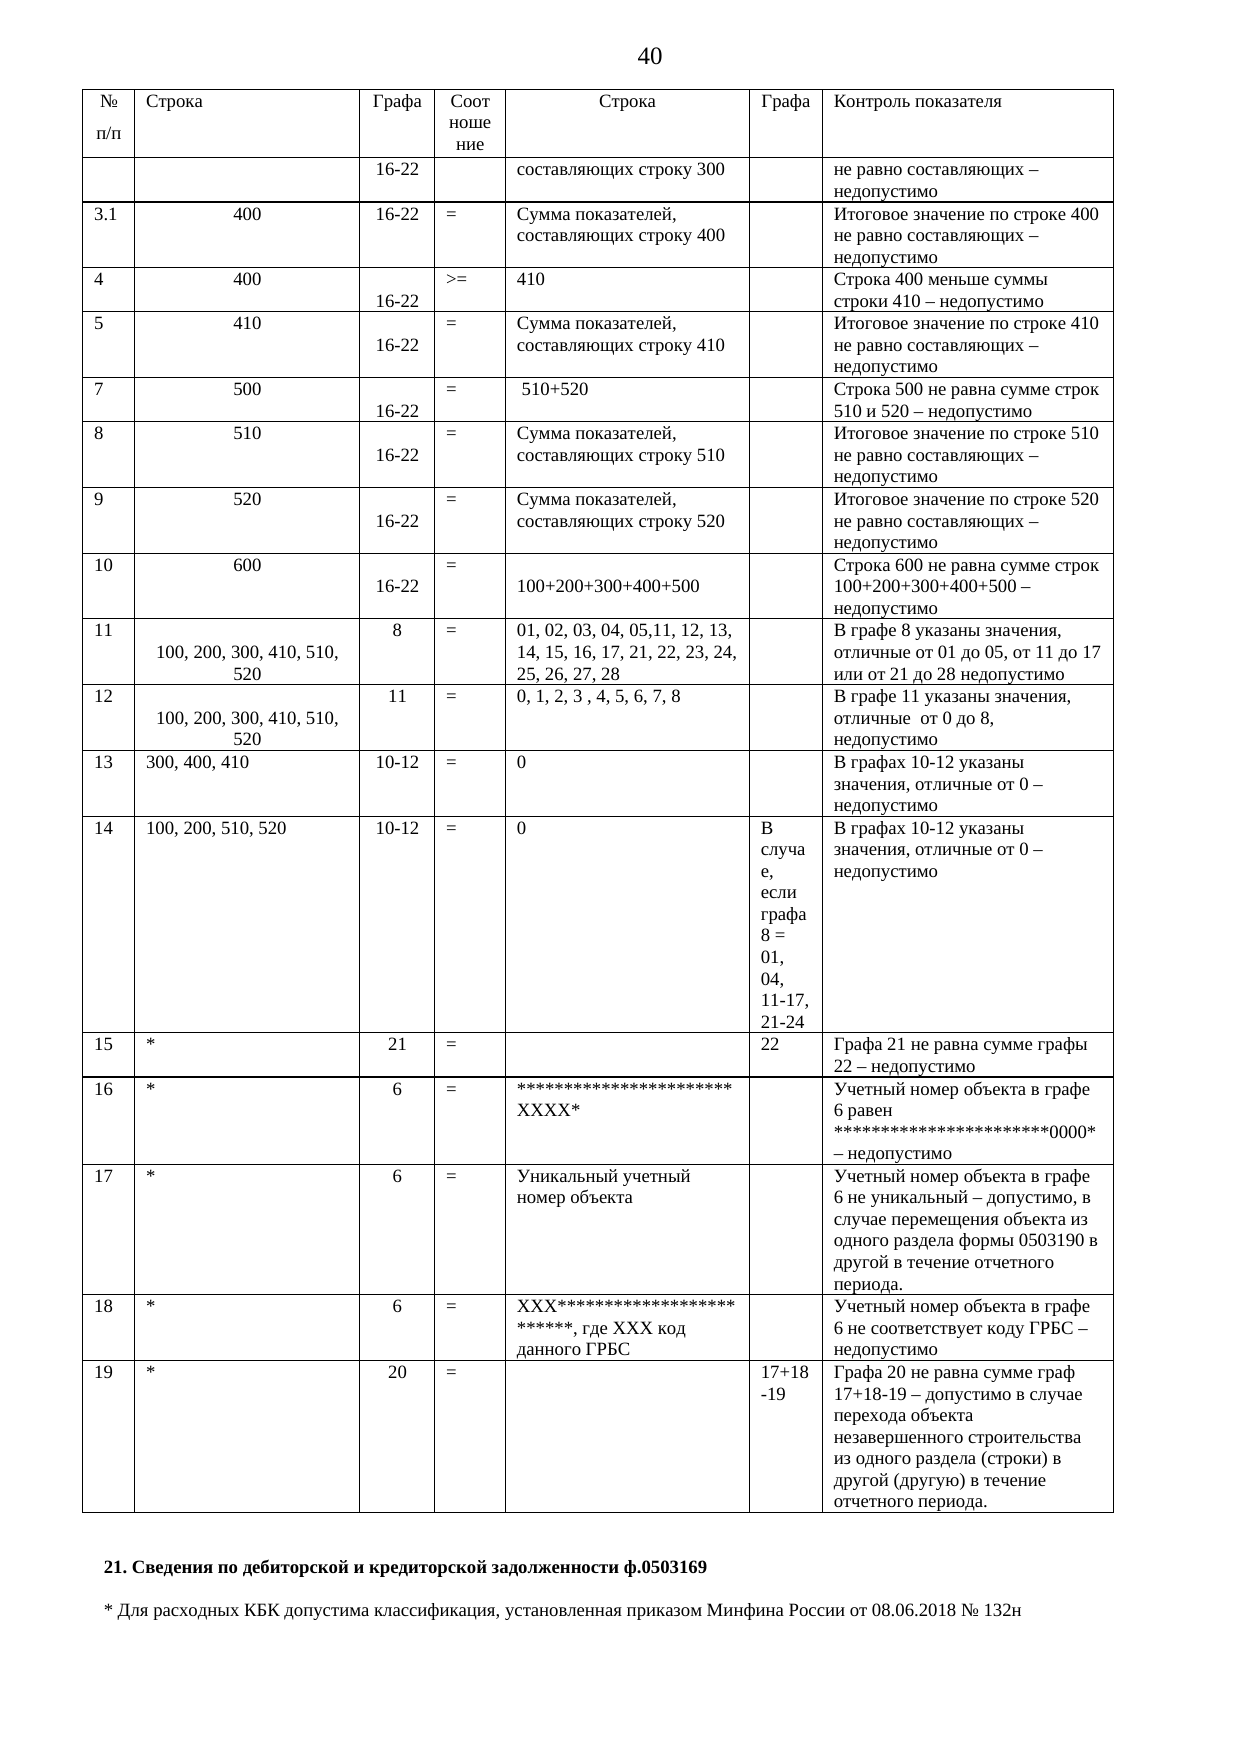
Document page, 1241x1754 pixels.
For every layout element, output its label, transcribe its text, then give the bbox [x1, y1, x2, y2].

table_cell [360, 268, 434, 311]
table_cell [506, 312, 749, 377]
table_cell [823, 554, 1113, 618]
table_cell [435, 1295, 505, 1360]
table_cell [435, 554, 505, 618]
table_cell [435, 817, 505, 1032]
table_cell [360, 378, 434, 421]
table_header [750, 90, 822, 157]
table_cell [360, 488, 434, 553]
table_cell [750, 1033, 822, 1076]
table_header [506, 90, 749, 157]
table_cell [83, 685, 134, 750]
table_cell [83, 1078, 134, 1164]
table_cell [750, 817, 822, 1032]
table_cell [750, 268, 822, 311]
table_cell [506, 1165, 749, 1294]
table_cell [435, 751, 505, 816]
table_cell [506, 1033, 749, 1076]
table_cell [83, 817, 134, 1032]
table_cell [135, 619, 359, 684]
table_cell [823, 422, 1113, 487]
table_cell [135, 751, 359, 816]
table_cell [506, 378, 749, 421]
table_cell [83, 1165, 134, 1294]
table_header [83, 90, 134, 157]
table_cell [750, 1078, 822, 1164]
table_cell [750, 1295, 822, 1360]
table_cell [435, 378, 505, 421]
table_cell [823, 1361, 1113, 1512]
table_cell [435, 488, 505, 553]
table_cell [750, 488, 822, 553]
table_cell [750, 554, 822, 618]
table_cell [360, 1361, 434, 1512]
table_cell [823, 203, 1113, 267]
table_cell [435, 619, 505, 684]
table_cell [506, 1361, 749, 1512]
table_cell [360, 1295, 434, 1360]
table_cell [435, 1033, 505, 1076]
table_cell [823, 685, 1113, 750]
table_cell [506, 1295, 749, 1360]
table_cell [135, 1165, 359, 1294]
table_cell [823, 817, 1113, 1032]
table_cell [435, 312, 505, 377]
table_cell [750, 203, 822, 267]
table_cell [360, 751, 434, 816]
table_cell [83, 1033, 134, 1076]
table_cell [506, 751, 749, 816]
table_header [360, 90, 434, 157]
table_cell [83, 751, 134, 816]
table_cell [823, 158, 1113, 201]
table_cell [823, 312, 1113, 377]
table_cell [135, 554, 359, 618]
text * Для расходных КБК допустима классификация, установленная приказом Минфина России от 08.06.2018 № 132н [103, 1599, 1196, 1621]
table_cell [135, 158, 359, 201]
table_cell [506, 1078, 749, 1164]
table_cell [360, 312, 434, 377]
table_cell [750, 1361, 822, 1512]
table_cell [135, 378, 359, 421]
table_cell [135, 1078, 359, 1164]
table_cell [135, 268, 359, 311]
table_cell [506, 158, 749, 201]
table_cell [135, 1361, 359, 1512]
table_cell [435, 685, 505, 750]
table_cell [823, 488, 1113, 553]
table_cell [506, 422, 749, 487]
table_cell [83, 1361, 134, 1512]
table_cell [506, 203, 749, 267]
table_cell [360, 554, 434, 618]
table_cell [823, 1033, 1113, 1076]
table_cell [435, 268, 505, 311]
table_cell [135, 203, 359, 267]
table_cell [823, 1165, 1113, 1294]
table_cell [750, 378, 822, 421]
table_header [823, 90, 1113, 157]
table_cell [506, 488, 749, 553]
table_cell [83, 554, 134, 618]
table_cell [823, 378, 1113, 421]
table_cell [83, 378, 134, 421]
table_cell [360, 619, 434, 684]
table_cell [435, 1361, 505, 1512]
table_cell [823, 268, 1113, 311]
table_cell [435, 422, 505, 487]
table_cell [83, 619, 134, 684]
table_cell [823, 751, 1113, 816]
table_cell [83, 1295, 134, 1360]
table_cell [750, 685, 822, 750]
subtitle 21. Сведения по дебиторской и кредиторской задолженности ф.0503169 [103, 1556, 1196, 1577]
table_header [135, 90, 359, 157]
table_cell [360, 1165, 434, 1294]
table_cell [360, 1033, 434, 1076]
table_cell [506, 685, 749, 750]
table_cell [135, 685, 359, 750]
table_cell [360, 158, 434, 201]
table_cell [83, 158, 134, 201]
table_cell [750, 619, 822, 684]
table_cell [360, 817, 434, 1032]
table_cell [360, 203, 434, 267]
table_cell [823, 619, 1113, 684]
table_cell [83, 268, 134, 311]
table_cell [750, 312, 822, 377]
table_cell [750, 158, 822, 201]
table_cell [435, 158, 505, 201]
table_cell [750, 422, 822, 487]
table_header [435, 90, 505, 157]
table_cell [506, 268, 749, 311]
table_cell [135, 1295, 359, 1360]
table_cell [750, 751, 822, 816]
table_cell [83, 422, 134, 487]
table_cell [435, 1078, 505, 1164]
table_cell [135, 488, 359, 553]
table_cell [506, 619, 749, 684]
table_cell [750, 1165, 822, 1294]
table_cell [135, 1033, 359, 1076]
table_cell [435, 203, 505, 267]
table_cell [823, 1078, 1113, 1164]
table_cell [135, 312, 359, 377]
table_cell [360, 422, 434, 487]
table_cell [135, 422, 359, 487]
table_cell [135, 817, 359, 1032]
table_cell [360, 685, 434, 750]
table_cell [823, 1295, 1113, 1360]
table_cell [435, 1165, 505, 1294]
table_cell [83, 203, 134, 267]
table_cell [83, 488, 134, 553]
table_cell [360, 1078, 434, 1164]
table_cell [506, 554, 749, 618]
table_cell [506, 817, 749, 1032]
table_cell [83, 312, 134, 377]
